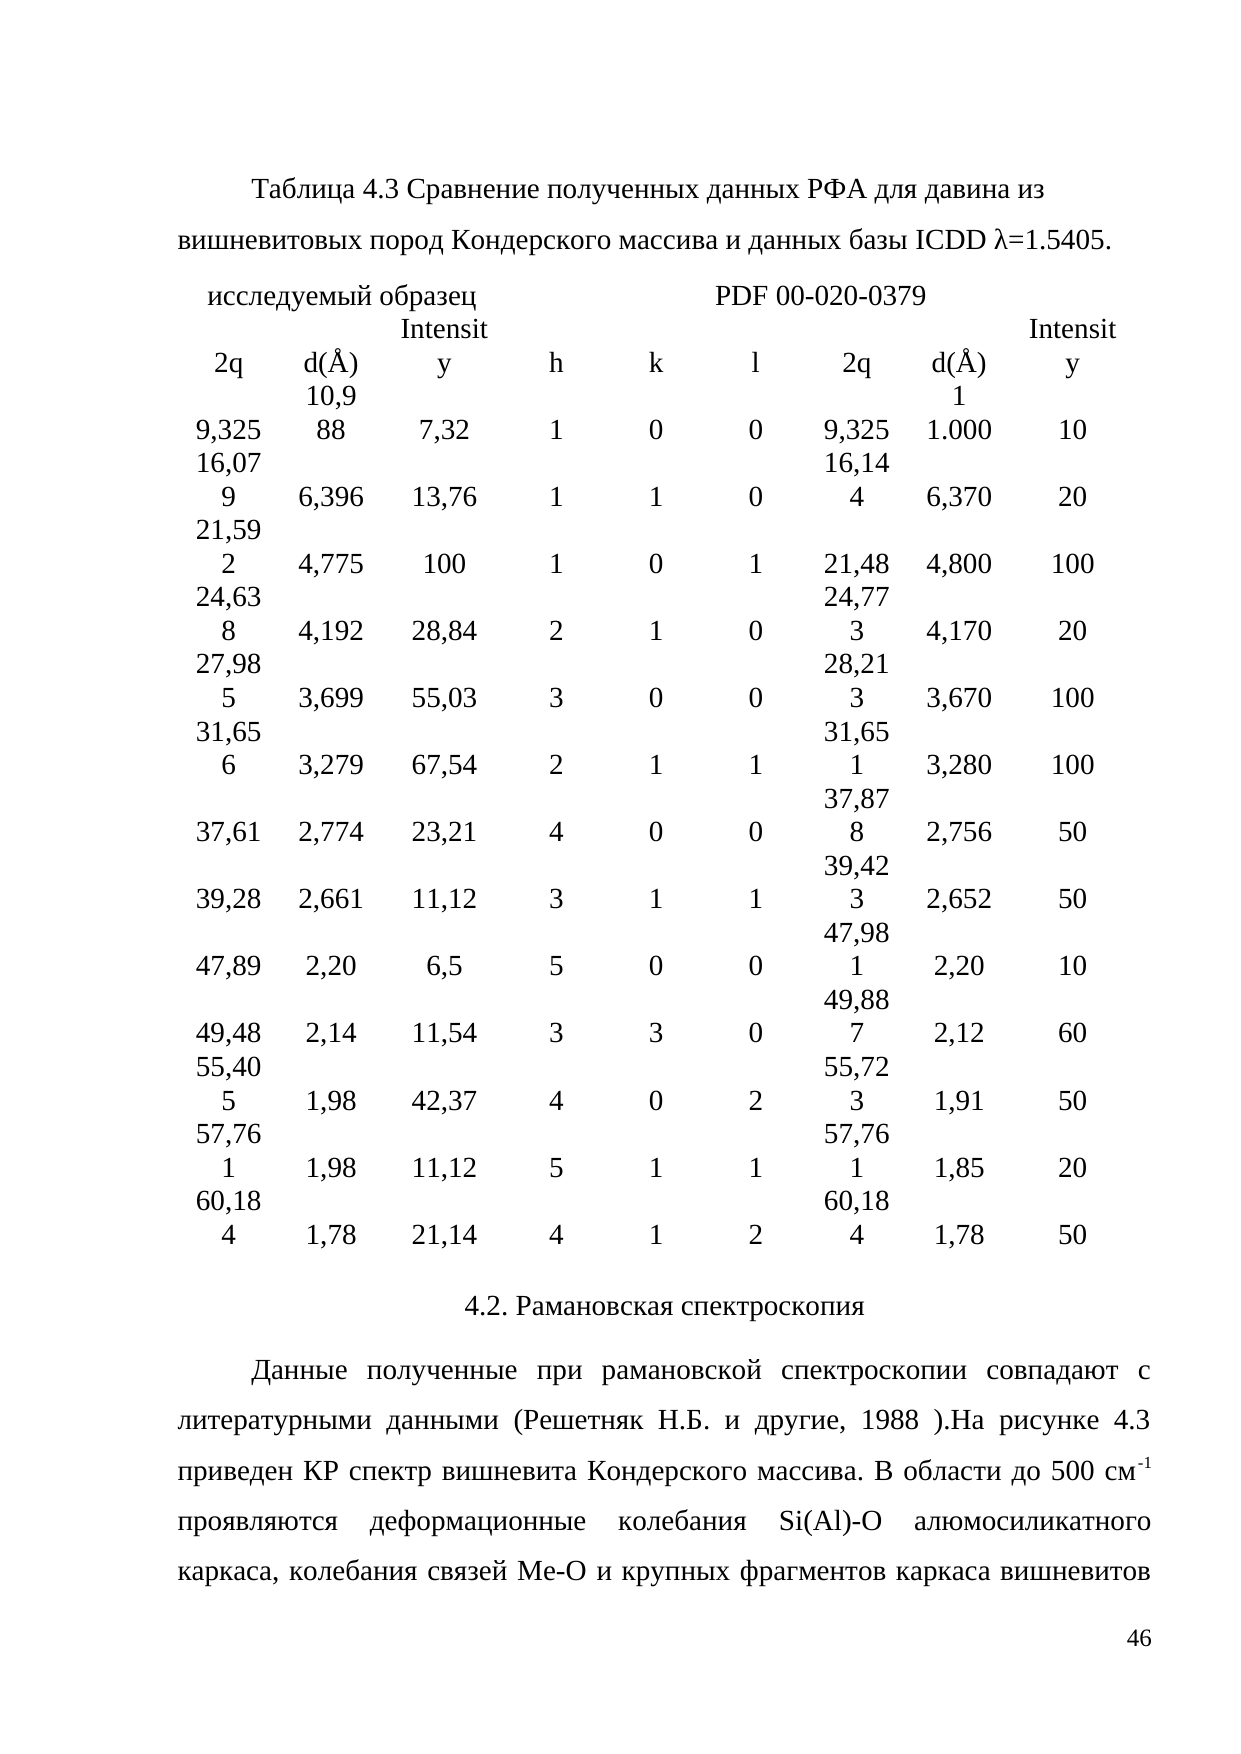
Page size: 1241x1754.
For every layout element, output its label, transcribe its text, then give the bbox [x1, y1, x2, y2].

table_cell 47,89 [177, 915, 279, 982]
table_cell 10,988 [280, 378, 382, 445]
table_cell 1,78 [908, 1183, 1010, 1250]
table_cell 1,78 [280, 1183, 382, 1250]
table_cell 0 [706, 647, 805, 714]
table_cell 1 [606, 445, 706, 512]
table_cell 49,48 [177, 982, 279, 1049]
table_cell 6,5 [382, 915, 506, 982]
table_cell 31,656 [177, 714, 279, 781]
table_cell 16,144 [805, 445, 908, 512]
table_cell l [706, 311, 805, 378]
table_cell 1 [606, 1116, 706, 1183]
table_cell 11.000 [908, 378, 1010, 445]
table_cell 0 [706, 445, 805, 512]
table_header исследуемый образец [177, 272, 506, 311]
table_cell 1 [606, 848, 706, 915]
table_cell 16,079 [177, 445, 279, 512]
table_cell 2q [177, 311, 279, 378]
table_cell 10 [1010, 915, 1134, 982]
table_cell 0 [606, 1049, 706, 1116]
table_cell 24,773 [805, 580, 908, 647]
table_cell 11,12 [382, 848, 506, 915]
table_cell 23,21 [382, 781, 506, 848]
table_cell 1 [506, 513, 606, 579]
table_cell 10 [1010, 378, 1134, 445]
table_cell 100 [1010, 513, 1134, 579]
table_cell 20 [1010, 1116, 1134, 1183]
table_cell 49,887 [805, 982, 908, 1049]
table_cell 4,800 [908, 513, 1010, 579]
table_cell 9,325 [805, 378, 908, 445]
table_cell Intensity [382, 311, 506, 378]
table_cell 2,652 [908, 848, 1010, 915]
table_cell 20 [1010, 445, 1134, 512]
table_cell 2,756 [908, 781, 1010, 848]
table_cell 55,723 [805, 1049, 908, 1116]
table_cell 3 [606, 982, 706, 1049]
table_cell d(Å) [280, 311, 382, 378]
table_cell 2,12 [908, 982, 1010, 1049]
table_cell 11,54 [382, 982, 506, 1049]
table_cell 4,775 [280, 513, 382, 579]
table_cell 4,192 [280, 580, 382, 647]
table_cell 2,20 [280, 915, 382, 982]
table_cell 3 [506, 982, 606, 1049]
table_cell 4 [506, 1049, 606, 1116]
table_cell 0 [606, 513, 706, 579]
table_cell 13,76 [382, 445, 506, 512]
table_cell 0 [606, 647, 706, 714]
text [177, 1352, 1152, 1587]
table_cell 57,761 [805, 1116, 908, 1183]
table_cell 37,61 [177, 781, 279, 848]
table_cell 21,48 [805, 513, 908, 579]
table_cell 1,98 [280, 1049, 382, 1116]
table_cell 1,98 [280, 1116, 382, 1183]
table_cell Intensity [1010, 311, 1134, 378]
table_cell 55,03 [382, 647, 506, 714]
table_cell 21,592 [177, 513, 279, 579]
table_cell 1 [506, 445, 606, 512]
table_cell 2,20 [908, 915, 1010, 982]
table_cell 2,14 [280, 982, 382, 1049]
table_header PDF 00-020-0379 [506, 272, 1134, 311]
table_cell 1 [706, 714, 805, 781]
table_cell 28,84 [382, 580, 506, 647]
table_cell 2,661 [280, 848, 382, 915]
text Таблица 4.3 Сравнение полученных данных РФА для давина из вишневитовых пород Кондерского массива и данных базы ICDD λ=1.5405. [177, 172, 1152, 255]
table_cell 2,774 [280, 781, 382, 848]
table_cell 0 [706, 982, 805, 1049]
table_cell 60 [1010, 982, 1134, 1049]
table_cell 55,405 [177, 1049, 279, 1116]
table_cell 21,14 [382, 1183, 506, 1250]
table_cell 28,213 [805, 647, 908, 714]
table_cell 31,651 [805, 714, 908, 781]
table_cell 3,280 [908, 714, 1010, 781]
table_cell 3,699 [280, 647, 382, 714]
table_cell 0 [606, 781, 706, 848]
table_cell 50 [1010, 1183, 1134, 1250]
table_cell 39,28 [177, 848, 279, 915]
table_cell 100 [382, 513, 506, 579]
table_cell 2q [805, 311, 908, 378]
table_cell 11,12 [382, 1116, 506, 1183]
table_cell 0 [706, 580, 805, 647]
table_cell 50 [1010, 781, 1134, 848]
table_cell 1 [706, 513, 805, 579]
table_cell 3,670 [908, 647, 1010, 714]
table_cell 3,279 [280, 714, 382, 781]
table_cell 0 [706, 915, 805, 982]
table_cell 0 [606, 915, 706, 982]
table_cell h [506, 311, 606, 378]
table_cell 60,184 [805, 1183, 908, 1250]
table_cell 2 [706, 1049, 805, 1116]
table_cell 1 [706, 1116, 805, 1183]
table_cell 2 [706, 1183, 805, 1250]
table_cell 6,370 [908, 445, 1010, 512]
table_cell 39,423 [805, 848, 908, 915]
subtitle 4.2. Рамановская спектроскопия [177, 1288, 1152, 1322]
table_cell 2 [506, 580, 606, 647]
table_cell 1 [606, 580, 706, 647]
table_cell 100 [1010, 647, 1134, 714]
table_cell 67,54 [382, 714, 506, 781]
table_cell 6,396 [280, 445, 382, 512]
table_cell 0 [606, 378, 706, 445]
table_cell 5 [506, 915, 606, 982]
table_cell 47,981 [805, 915, 908, 982]
table_cell 1 [706, 848, 805, 915]
table_cell k [606, 311, 706, 378]
table_cell 0 [706, 781, 805, 848]
table_cell 0 [706, 378, 805, 445]
table_cell 24,638 [177, 580, 279, 647]
table_cell 5 [506, 1116, 606, 1183]
table_cell 20 [1010, 580, 1134, 647]
table_cell 3 [506, 848, 606, 915]
table_cell 1 [606, 1183, 706, 1250]
table_cell 3 [506, 647, 606, 714]
table_cell 100 [1010, 714, 1134, 781]
table_cell 1 [506, 378, 606, 445]
table_cell 4,170 [908, 580, 1010, 647]
table_cell 37,878 [805, 781, 908, 848]
table_cell 50 [1010, 848, 1134, 915]
table_cell d(Å) [908, 311, 1010, 378]
table_cell 1 [606, 714, 706, 781]
table_cell 42,37 [382, 1049, 506, 1116]
table_cell 60,184 [177, 1183, 279, 1250]
table_cell 9,325 [177, 378, 279, 445]
table_cell 4 [506, 781, 606, 848]
table_cell 50 [1010, 1049, 1134, 1116]
table_cell 27,985 [177, 647, 279, 714]
table_cell 1,91 [908, 1049, 1010, 1116]
table_cell 2 [506, 714, 606, 781]
table_cell 57,761 [177, 1116, 279, 1183]
table_cell 7,32 [382, 378, 506, 445]
table_cell 4 [506, 1183, 606, 1250]
table_cell 1,85 [908, 1116, 1010, 1183]
